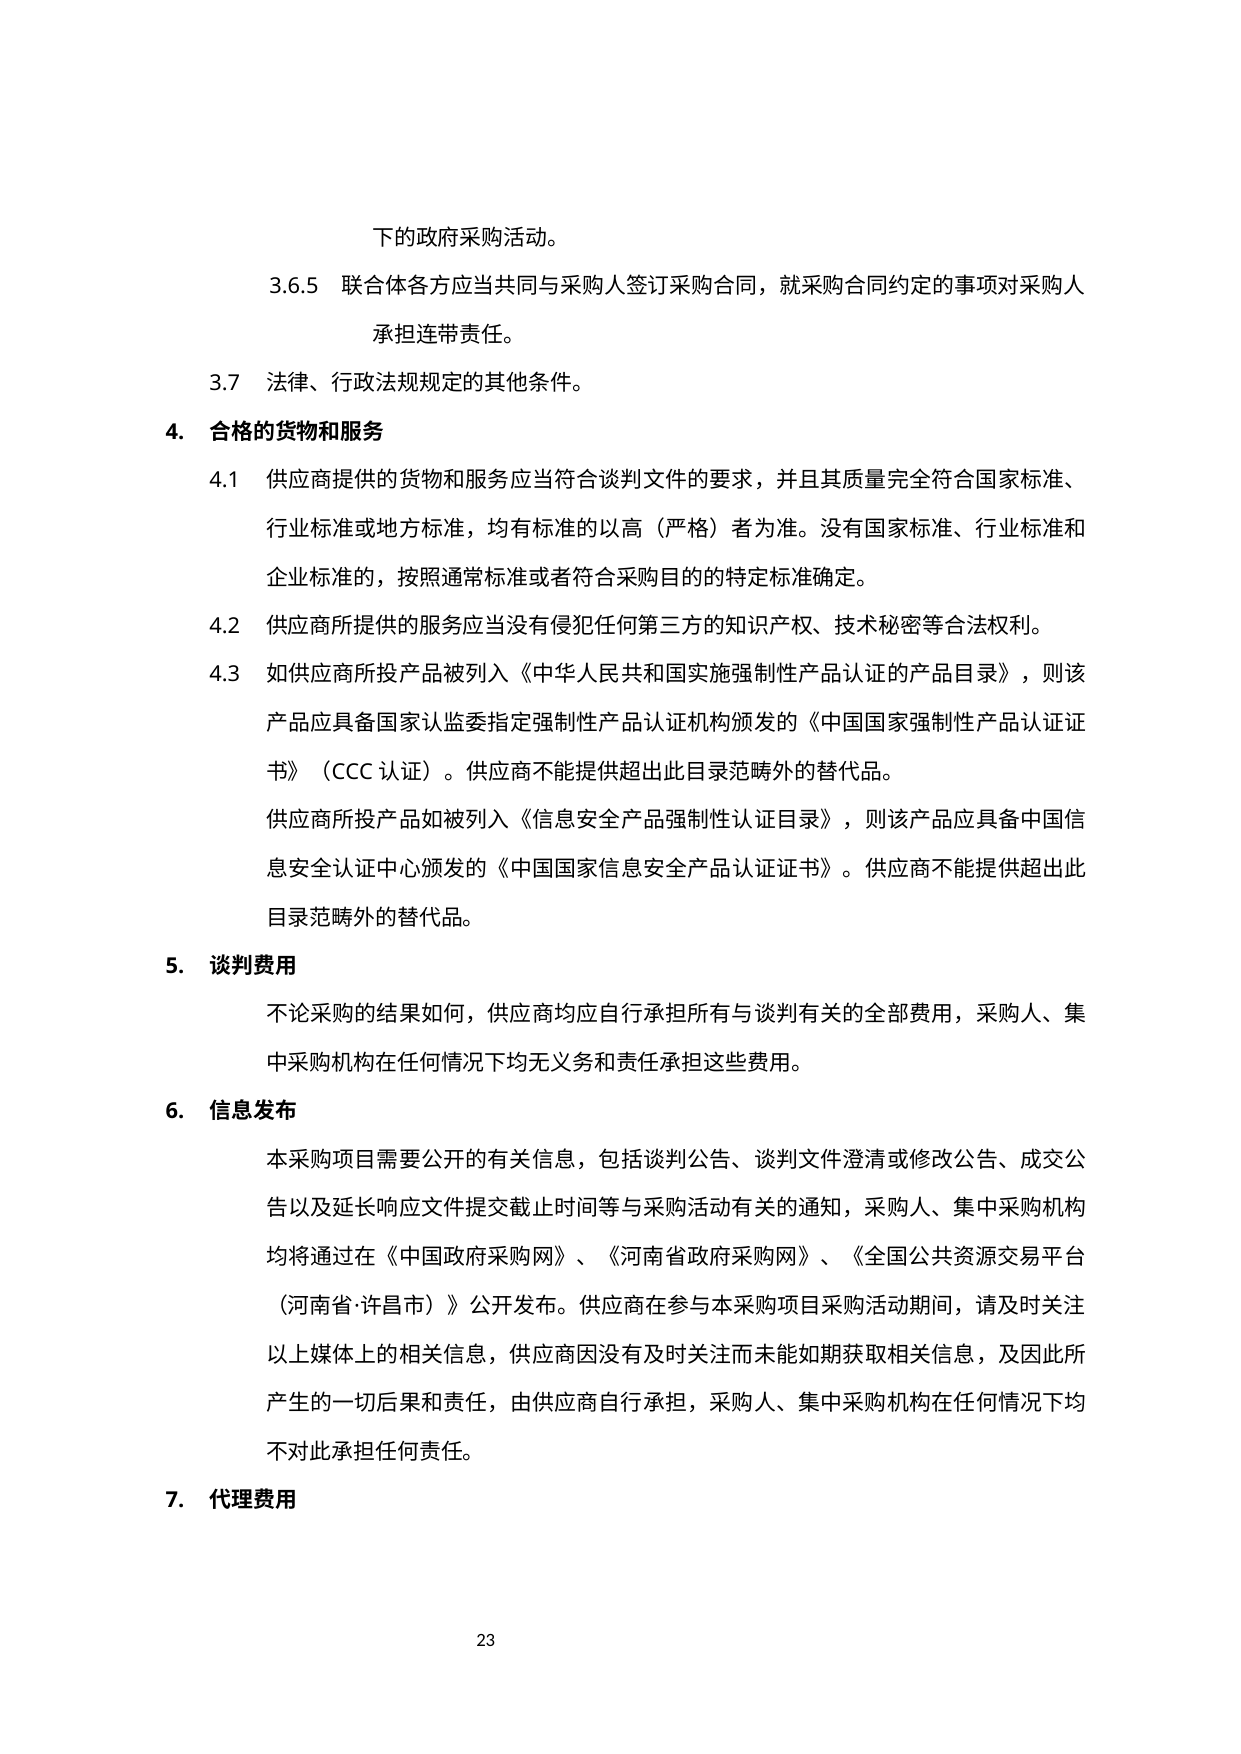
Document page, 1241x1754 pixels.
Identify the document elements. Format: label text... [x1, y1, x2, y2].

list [269, 219, 1087, 252]
list 谈判费用 [165, 947, 1087, 980]
text 本采购项目需要公开的有关信息，包括谈判公告、谈判文件澄清或修改公告、成交公告以及延长响应文件提交截止时间等与采购活动有关的通知，采购人、集中采购机构均将通过在《中国政府采购网》、《河南省政府采购网》、《全国公共资源交易平台（河南省·许昌市）》公开发布。供应商在参与本采购项目采购活动期间，请及时关注以上媒体上的相关信息，供应商因没有及时关注而未能如期获取相关信息，及因此所产生的一切后果和责任，由供应商自行承担，采购人、集中采购机构在任何情况下均不对此承担任何责任。 [266, 1141, 1087, 1466]
list 供应商所投产品如被列入《信息安全产品强制性认证目录》，则该产品应具备中国信息安全认证中心颁发的《中国国家信息安全产品认证证书》。供应商不能提供超出此目录范畴外的替代品。 [266, 802, 1087, 932]
text 不论采购的结果如何，供应商均应自行承担所有与谈判有关的全部费用，采购人、集中采购机构在任何情况下均无义务和责任承担这些费用。 [266, 996, 1087, 1077]
list 代理费用 [165, 1482, 1087, 1514]
list 3.6.5 联合体各方应当共同与采购人签订采购合同，就采购合同约定的事项对采购人承担连带责任。 [269, 268, 1087, 349]
list 信息发布 [165, 1093, 1087, 1125]
list 供应商提供的货物和服务应当符合谈判文件的要求，并且其质量完全符合国家标准、行业标准或地方标准，均有标准的以高（严格）者为准。没有国家标准、行业标准和企业标准的，按照通常标准或者符合采购目的的特定标准确定。 [209, 462, 1087, 592]
list 法律、行政法规规定的其他条件。 [209, 365, 1087, 397]
list 供应商所提供的服务应当没有侵犯任何第三方的知识产权、技术秘密等合法权利。 [209, 607, 1087, 640]
list 如供应商所投产品被列入《中华人民共和国实施强制性产品认证的产品目录》，则该产品应具备国家认监委指定强制性产品认证机构颁发的《中国国家强制性产品认证证书》（CCC 认证）。供应商不能提供超出此目录范畴外的替代品。 [209, 656, 1087, 786]
list 合格的货物和服务 [165, 413, 1087, 446]
